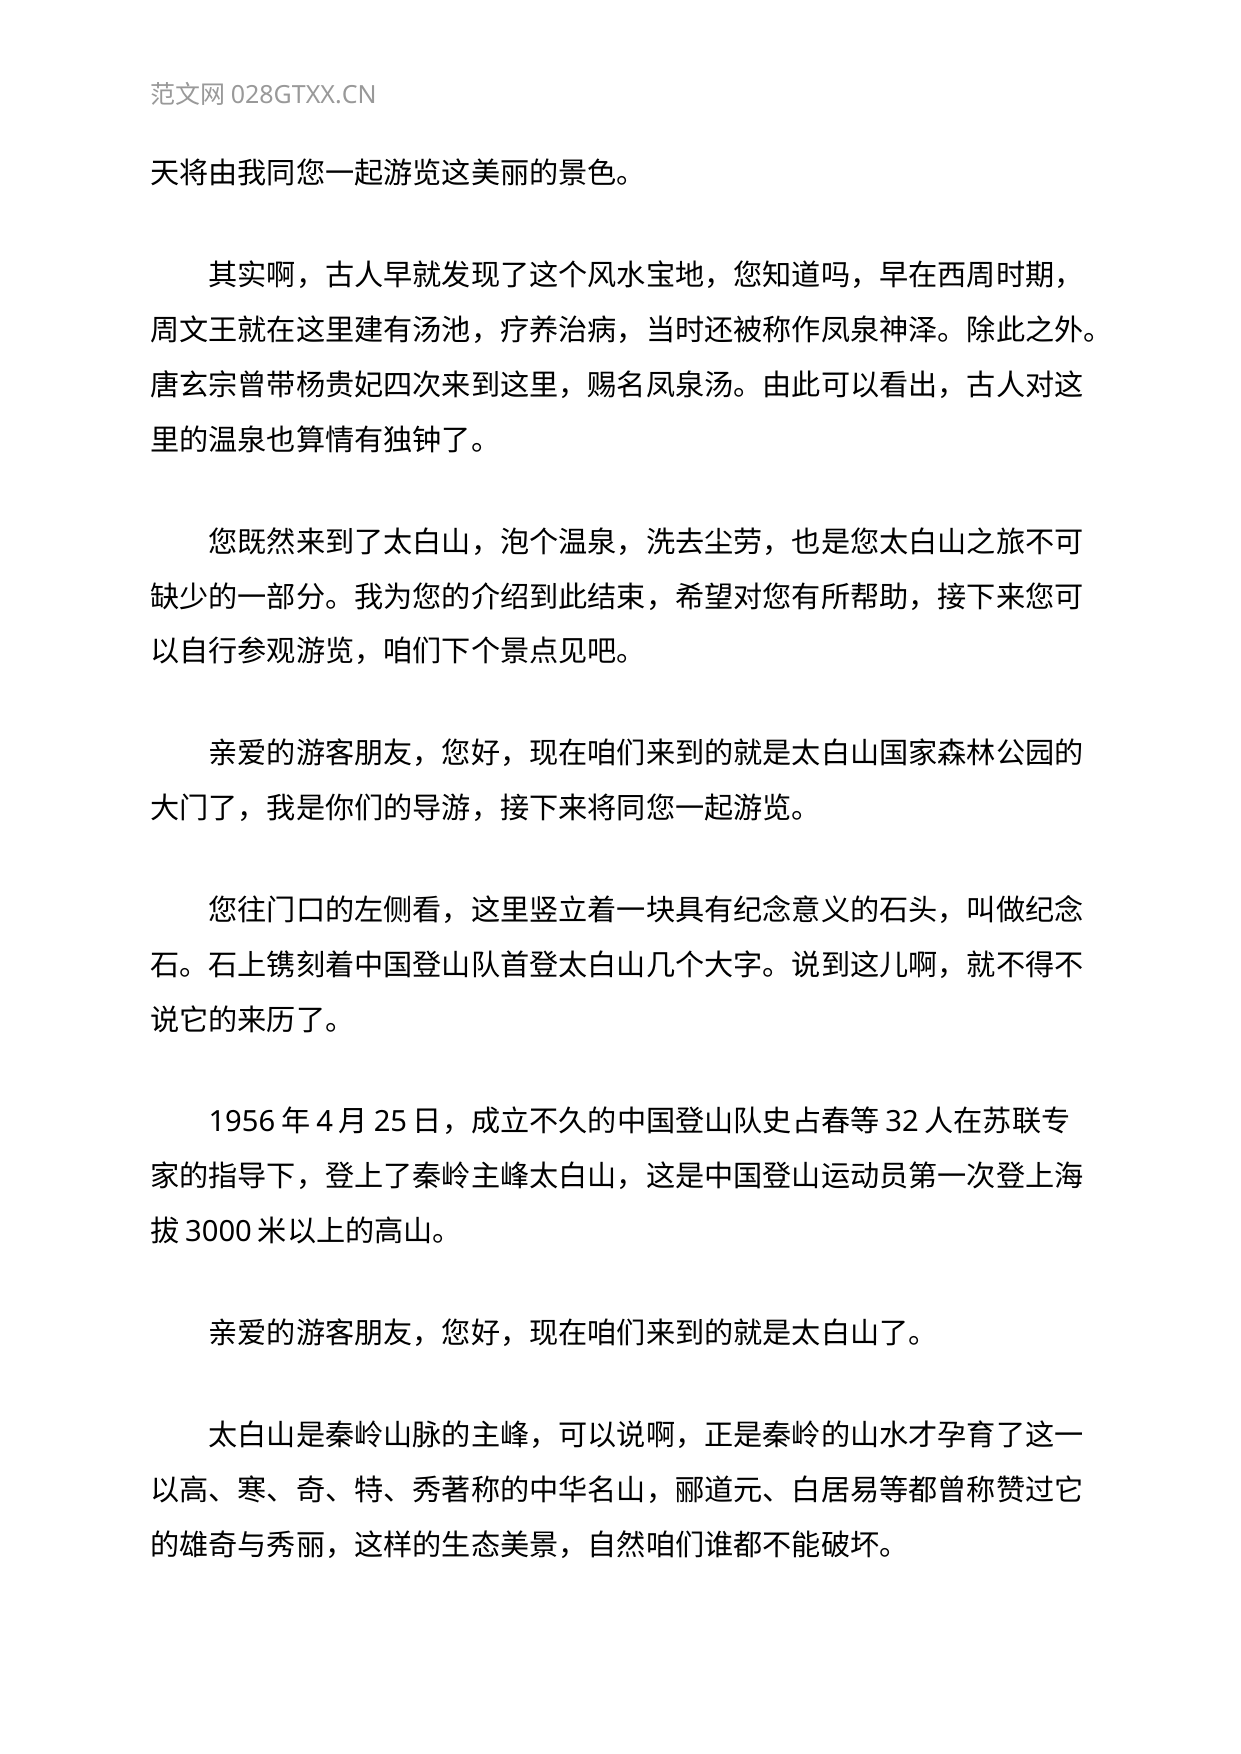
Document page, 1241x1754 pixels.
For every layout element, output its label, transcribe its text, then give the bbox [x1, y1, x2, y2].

text 其实啊，古人早就发现了这个风水宝地，您知道吗，早在西周时期，周文王就在这里建有汤池，疗养治病，当时还被称作凤泉神泽。除此之外。唐玄宗曾带杨贵妃四次来到这里，赐名凤泉汤。由此可以看出，古人对这里的温泉也算情有独钟了。 [150, 252, 1090, 459]
text 太白山是秦岭山脉的主峰，可以说啊，正是秦岭的山水才孕育了这一以高、寒、奇、特、秀著称的中华名山，郦道元、白居易等都曾称赞过它的雄奇与秀丽，这样的生态美景，自然咱们谁都不能破坏。 [150, 1412, 1090, 1564]
text 您往门口的左侧看，这里竖立着一块具有纪念意义的石头，叫做纪念石。石上镌刻着中国登山队首登太白山几个大字。说到这儿啊，就不得不说它的来历了。 [150, 886, 1090, 1038]
text 您既然来到了太白山，泡个温泉，洗去尘劳，也是您太白山之旅不可缺少的一部分。我为您的介绍到此结束，希望对您有所帮助，接下来您可以自行参观游览，咱们下个景点见吧。 [150, 518, 1090, 670]
text 亲爱的游客朋友，您好，现在咱们来到的就是太白山了。 [150, 1310, 1090, 1352]
text 1956年4月25日，成立不久的中国登山队史占春等32人在苏联专家的指导下，登上了秦岭主峰太白山，这是中国登山运动员第一次登上海拔3000米以上的高山。 [150, 1098, 1090, 1250]
text 亲爱的游客朋友，您好，现在咱们来到的就是太白山国家森林公园的大门了，我是你们的导游，接下来将同您一起游览。 [150, 730, 1090, 827]
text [150, 150, 1090, 192]
